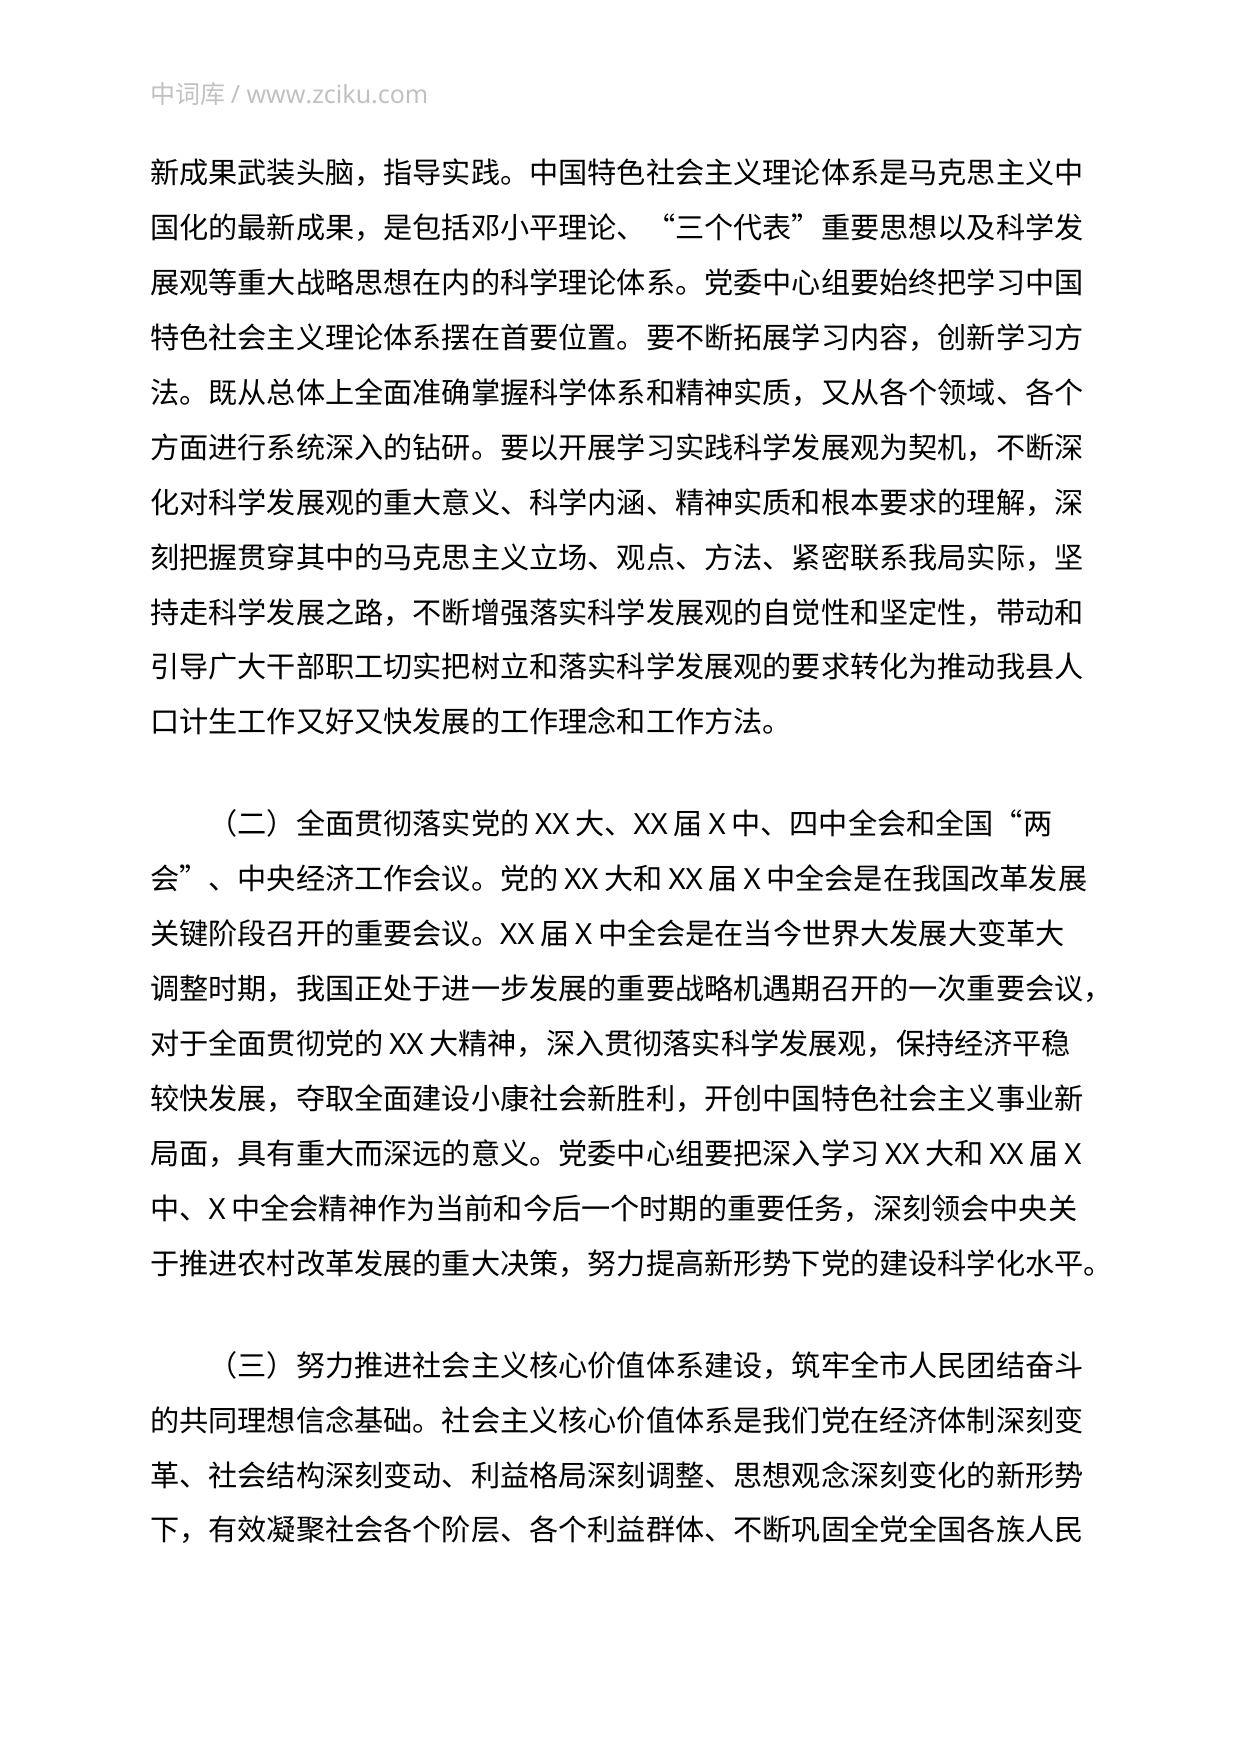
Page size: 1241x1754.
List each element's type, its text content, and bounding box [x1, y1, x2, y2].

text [150, 150, 1090, 741]
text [150, 1342, 1090, 1549]
text （二）全面贯彻落实党的XX大、XX届X中、四中全会和全国“两会”、中央经济工作会议。党的XX大和XX届X中全会是在我国改革发展关键阶段召开的重要会议。XX届X中全会是在当今世界大发展大变革大调整时期，我国正处于进一步发展的重要战略机遇期召开的一次重要会议，对于全面贯彻党的XX大精神，深入贯彻落实科学发展观，保持经济平稳较快发展，夺取全面建设小康社会新胜利，开创中国特色社会主义事业新局面，具有重大而深远的意义。党委中心组要把深入学习XX大和XX届X中、X中全会精神作为当前和今后一个时期的重要任务，深刻领会中央关于推进农村改革发展的重大决策，努力提高新形势下党的建设科学化水平。 [150, 801, 1090, 1283]
